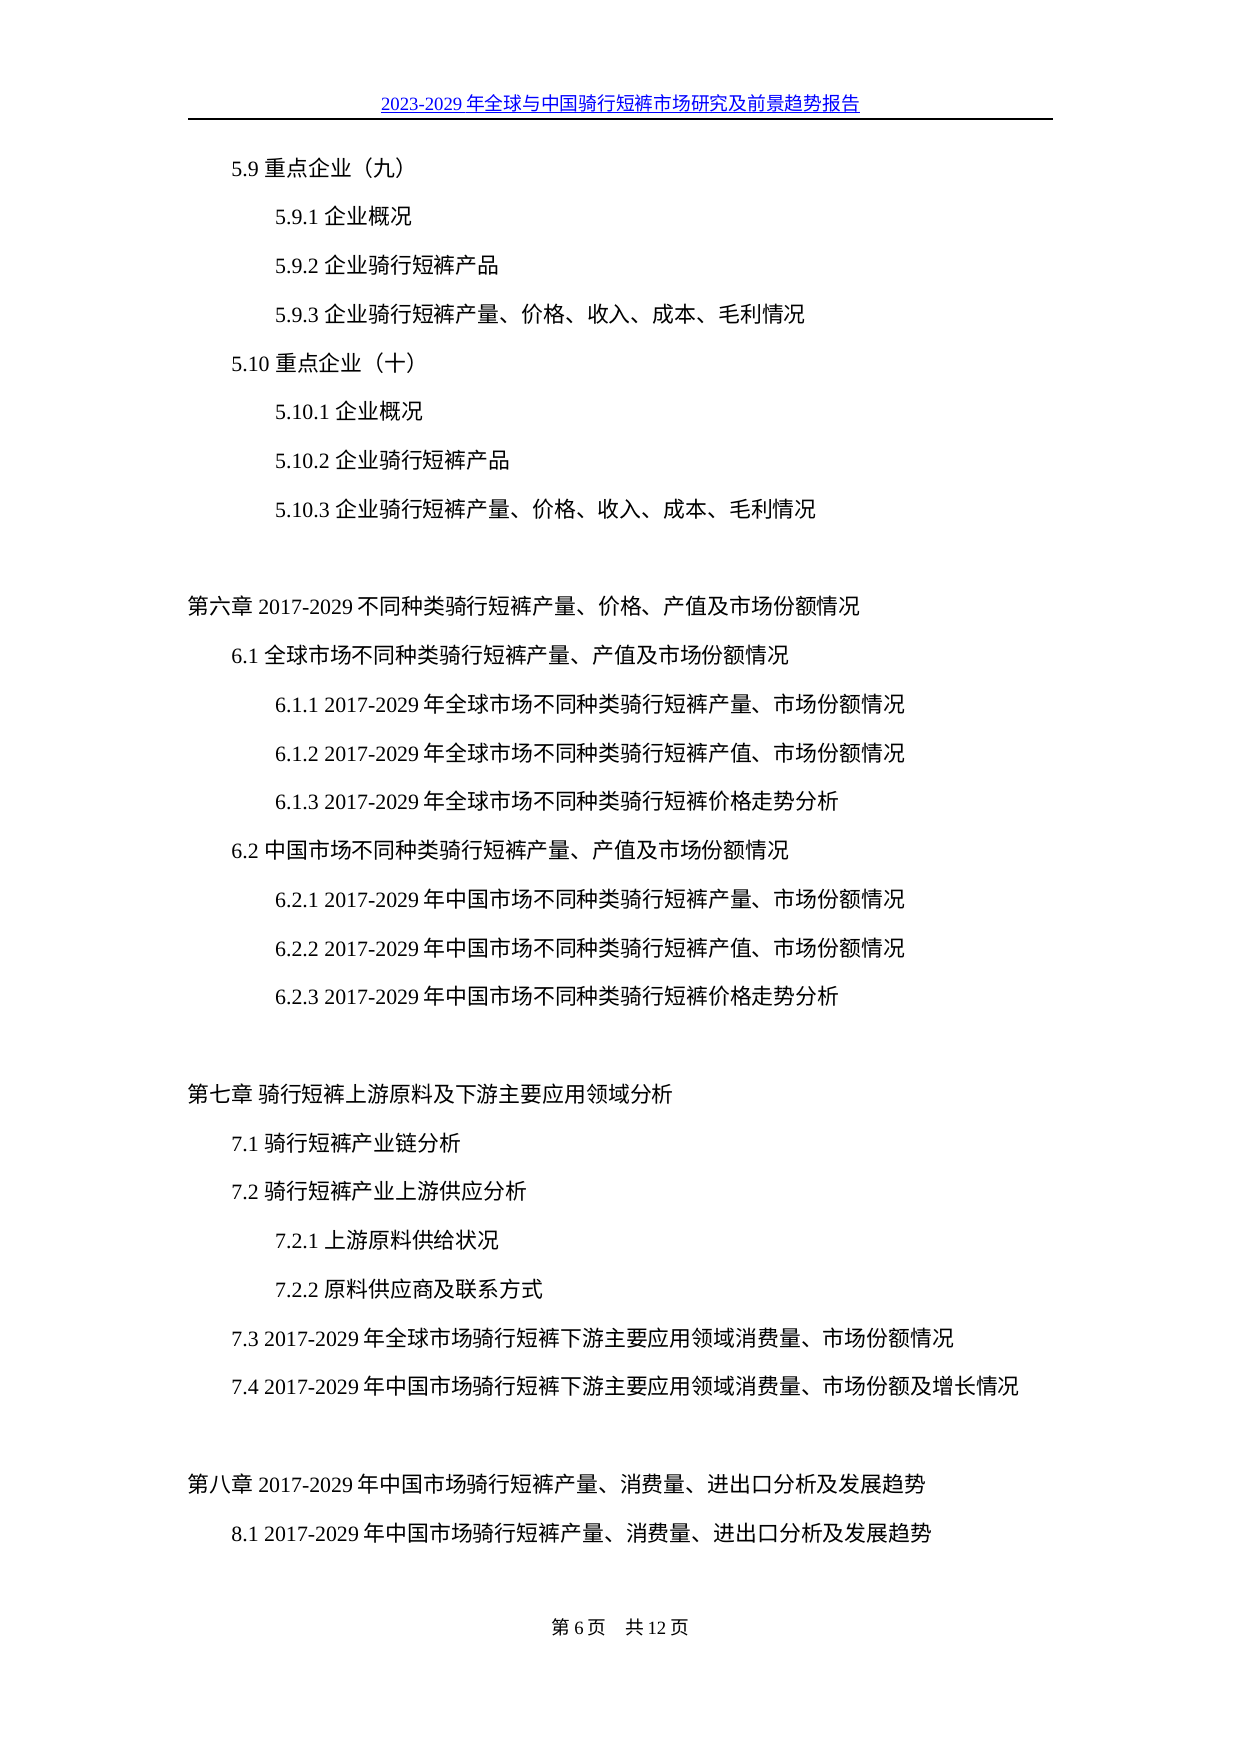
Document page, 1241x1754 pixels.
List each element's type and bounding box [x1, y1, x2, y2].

text [187, 150, 1053, 1548]
